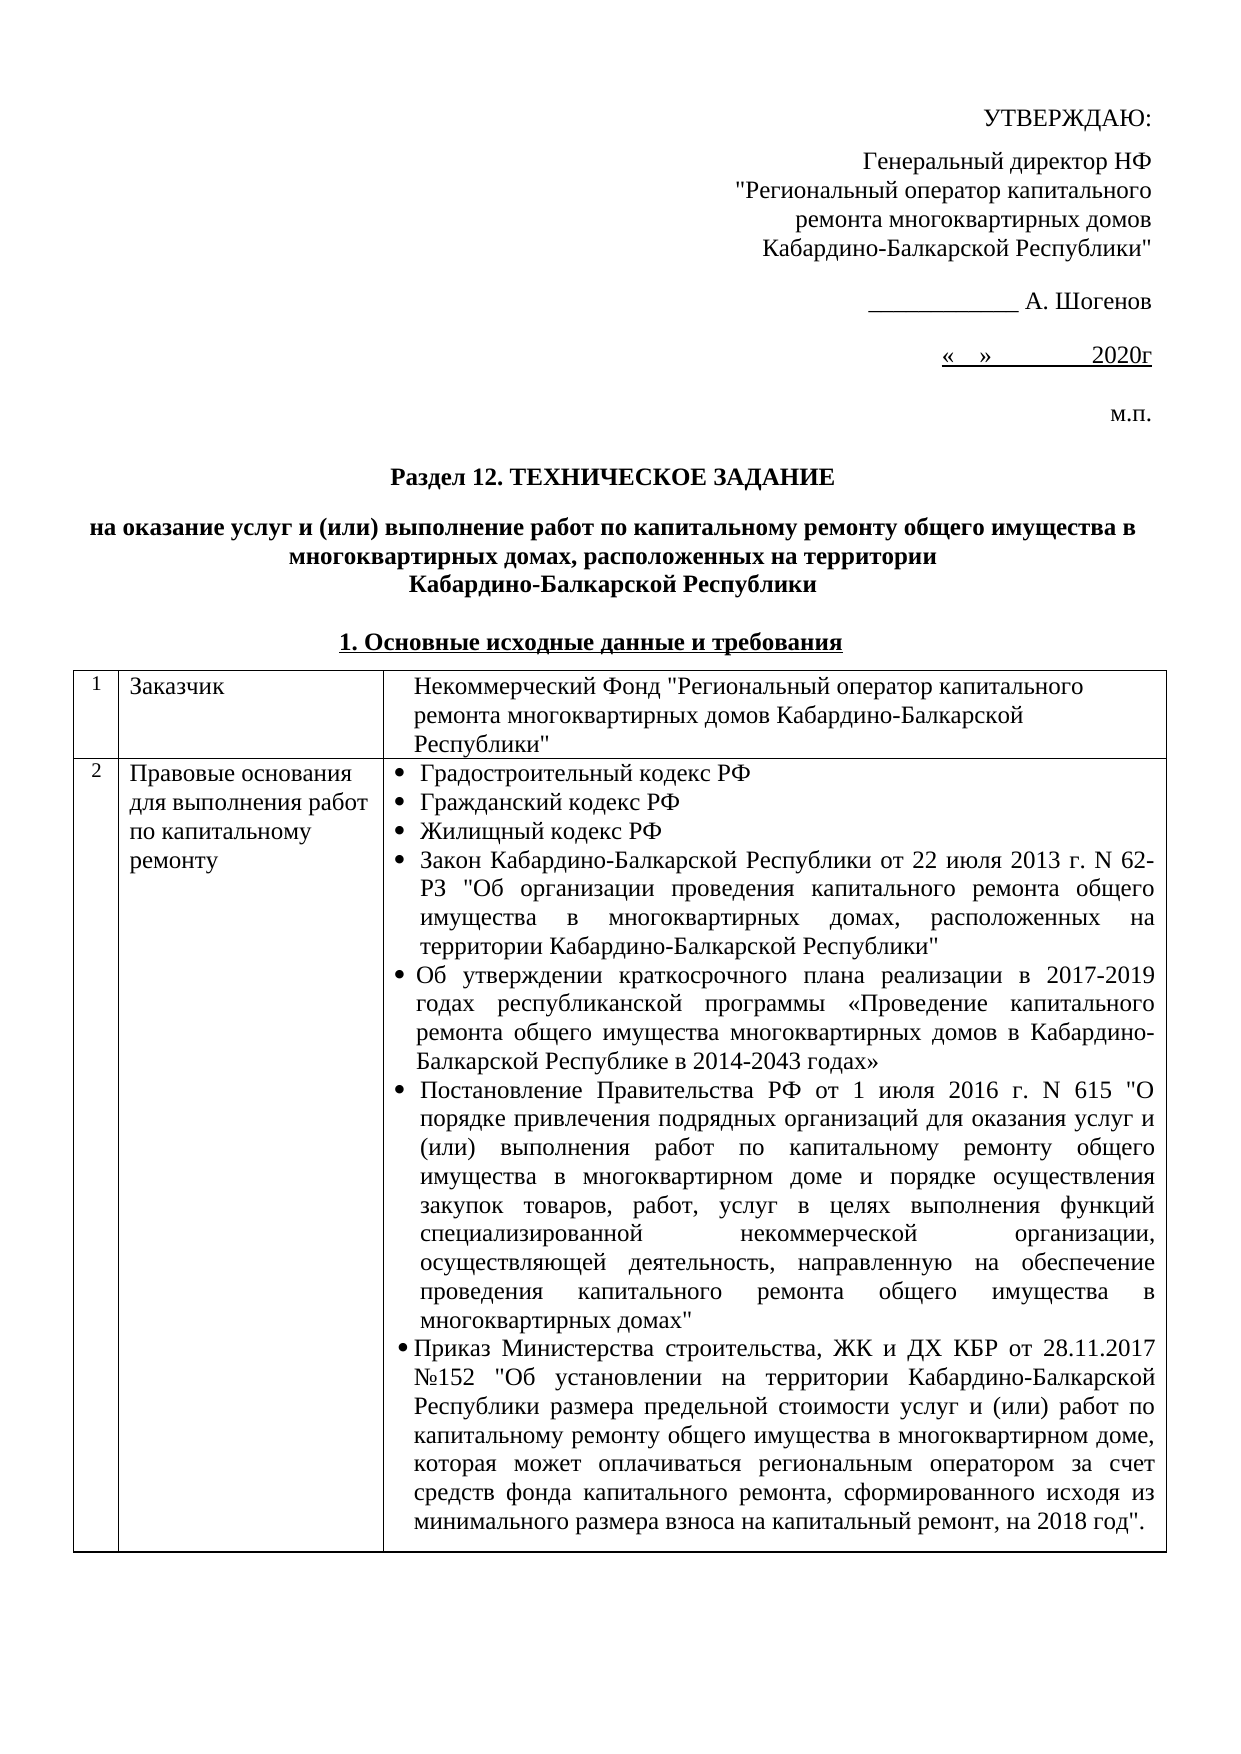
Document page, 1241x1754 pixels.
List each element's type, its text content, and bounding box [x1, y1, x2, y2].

text « » 2020г [89, 340, 1152, 369]
text Кабардино-Балкарской Республики [74, 569, 1152, 598]
table_cell Правовые основания для выполнения работ по капитальному ремонту [119, 759, 383, 1551]
text Генеральный директор НФ [89, 146, 1152, 175]
text ремонта многоквартирных домов [89, 204, 1152, 233]
table_header Некоммерческий Фонд "Региональный оператор капитального ремонта многоквартирных домов Кабардино-Балкарской Республики" [384, 671, 1166, 757]
table_cell 2 [74, 759, 118, 1551]
table_cell Градостроительный кодекс РФ Гражданский кодекс РФ Жилищный кодекс РФ Закон Кабардино-Балкарской Республики от 22 июля 2013 г. N 62-РЗ "Об организации проведения капитального ремонта общего имущества в многоквартирных домах, расположенных на территории Кабардино-Балкарской Республики" Об утверждении краткосрочного плана реализации в 2017-2019 годах республиканской программы «Проведение капитального ремонта общего имущества многоквартирных домов в Кабардино-Балкарской Республике в 2014-2043 годах» Постановление Правительства РФ от 1 июля 2016 г. N 615 "О порядке привлечения подрядных организаций для оказания услуг и (или) выполнения работ по капитальному ремонту общего имущества в многоквартирном доме и порядке осуществления закупок товаров, работ, услуг в целях выполнения функций специализированной некоммерческой организации, осуществляющей деятельность, направленную на обеспечение проведения капитального ремонта общего имущества в многоквартирных домах" Приказ Министерства строительства, ЖК и ДХ КБР от 28.11.2017 №152 "Об установлении на территории Кабардино-Балкарской Республики размера предельной стоимости услуг и (или) работ по капитальному ремонту общего имущества в многоквартирном доме, которая может оплачиваться региональным оператором за счет средств фонда капитального ремонта, сформированного исходя из минимального размера взноса на капитальный ремонт, на 2018 год". [384, 759, 1166, 1551]
text Раздел 12. ТЕХНИЧЕСКОЕ ЗАДАНИЕ [74, 462, 1152, 491]
text Кабардино-Балкарской Республики" [89, 233, 1152, 261]
text на оказание услуг и (или) выполнение работ по капитальному ремонту общего имущества в многоквартирных домах, расположенных на территории [74, 512, 1152, 569]
table_header 1 [74, 671, 118, 757]
text 1. Основные исходные данные и требования [0, 627, 1152, 656]
text "Региональный оператор капитального [89, 175, 1152, 204]
table_header Заказчик [119, 671, 383, 757]
text ____________ А. Шогенов [89, 286, 1152, 315]
text УТВЕРЖДАЮ: [89, 103, 1152, 132]
text м.п. [89, 398, 1152, 427]
